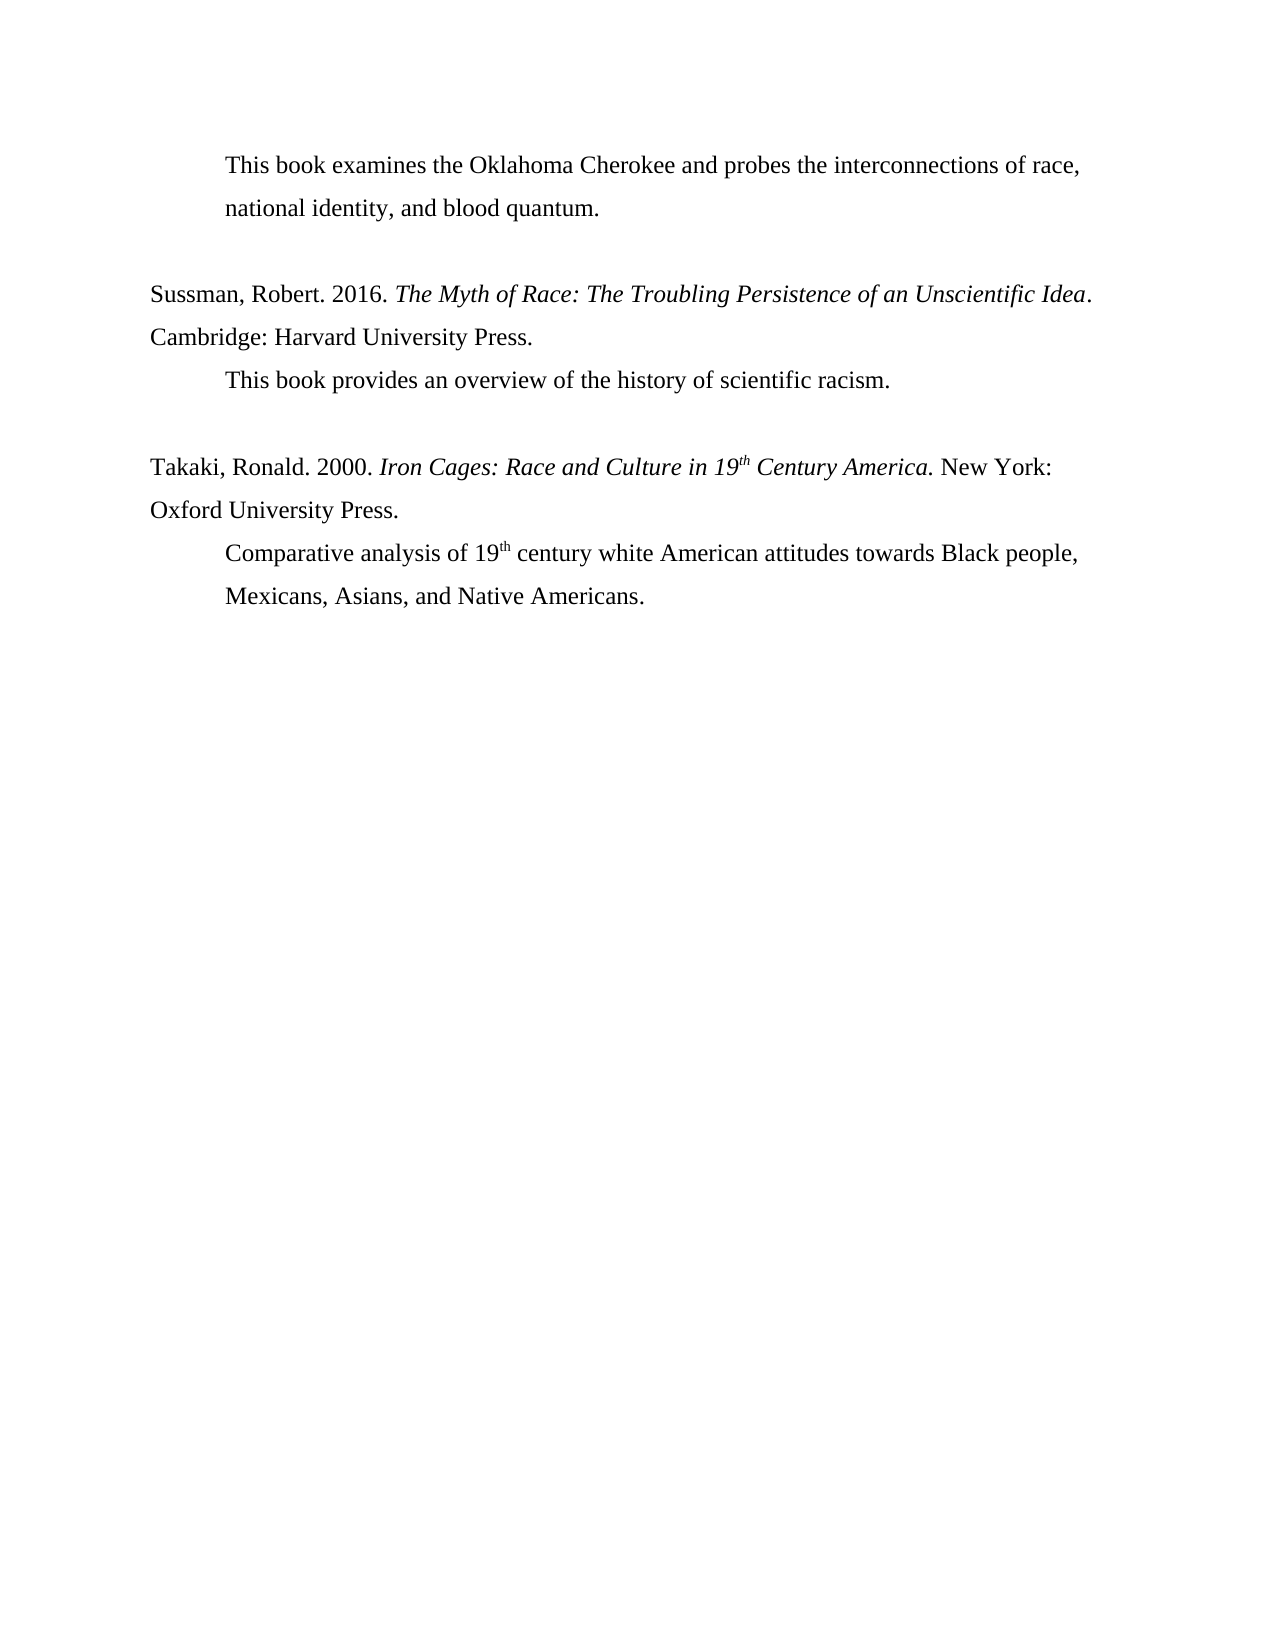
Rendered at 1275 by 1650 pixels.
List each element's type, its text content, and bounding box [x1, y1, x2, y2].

text This book examines the Oklahoma Cherokee and probes the interconnections of race, national identity, and blood quantum. [225, 150, 1125, 222]
text Takaki, Ronald. 2000. Iron Cages: Race and Culture in 19th Century America. New York: Oxford University Press. [150, 452, 1125, 524]
text Sussman, Robert. 2016. The Myth of Race: The Troubling Persistence of an Unscientific Idea. Cambridge: Harvard University Press. [150, 279, 1125, 351]
text Comparative analysis of 19th century white American attitudes towards Black people, Mexicans, Asians, and Native Americans. [225, 538, 1125, 610]
text This book provides an overview of the history of scientific racism. [150, 366, 1125, 394]
